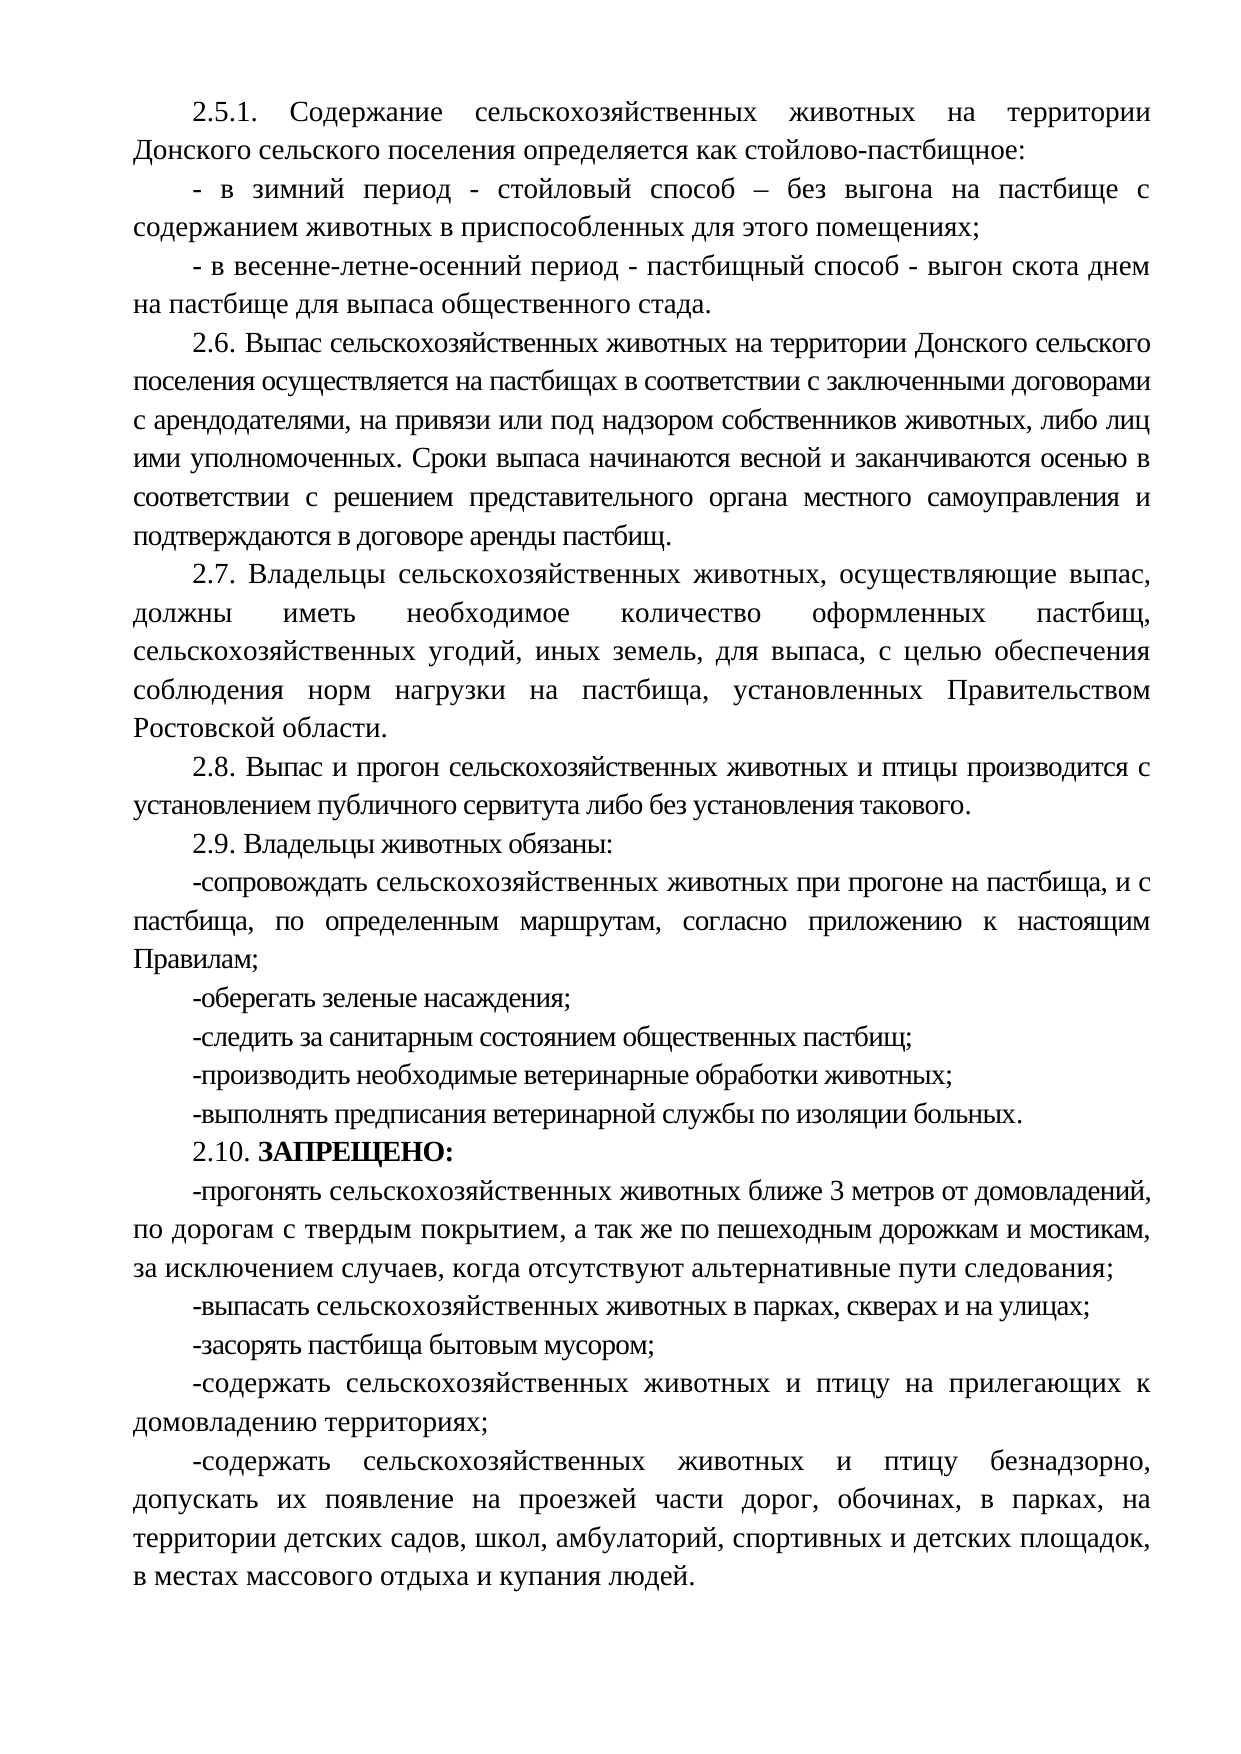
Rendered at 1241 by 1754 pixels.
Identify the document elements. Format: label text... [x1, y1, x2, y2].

text -выполнять предписания ветеринарной службы по изоляции больных. [133, 1096, 1152, 1129]
text - в зимний период - стойловый способ – без выгона на пастбище с содержанием животных в приспособленных для этого помещениях; [133, 171, 1152, 243]
text -засорять пастбища бытовым мусором; [133, 1327, 1152, 1361]
text - в весенне-летне-осенний период - пастбищный способ - выгон скота днем на пастбище для выпаса общественного стада. [133, 248, 1152, 320]
text 2.10. ЗАПРЕЩЕНО: [133, 1134, 1152, 1168]
text -содержать сельскохозяйственных животных и птицу безнадзорно, допускать их появление на проезжей части дорог, обочинах, в парках, на территории детских садов, школ, амбулаторий, спортивных и детских площадок, в местах массового отдыха и купания людей. [133, 1443, 1152, 1592]
text -сопровождать сельскохозяйственных животных при прогоне на пастбища, и с пастбища, по определенным маршрутам, согласно приложению к настоящим Правилам; [133, 864, 1152, 975]
text -следить за санитарным состоянием общественных пастбищ; [133, 1019, 1152, 1052]
text -содержать сельскохозяйственных животных и птицу на прилегающих к домовладению территориях; [133, 1366, 1152, 1438]
text 2.8. Выпас и прогон сельскохозяйственных животных и птицы производится с установлением публичного сервитута либо без установления такового. [133, 749, 1152, 821]
text 2.9. Владельцы животных обязаны: [133, 826, 1152, 859]
text -выпасать сельскохозяйственных животных в парках, скверах и на улицах; [133, 1288, 1152, 1322]
text -оберегать зеленые насаждения; [133, 980, 1152, 1014]
text 2.5.1. Содержание сельскохозяйственных животных на территории Донского сельского поселения определяется как стойлово-пастбищное: [133, 94, 1152, 166]
text 2.7. Владельцы сельскохозяйственных животных, осуществляющие выпас, должны иметь необходимое количество оформленных пастбищ, сельскохозяйственных угодий, иных земель, для выпаса, с целью обеспечения соблюдения норм нагрузки на пастбища, установленных Правительством Ростовской области. [133, 556, 1152, 744]
text 2.6. Выпас сельскохозяйственных животных на территории Донского сельского поселения осуществляется на пастбищах в соответствии с заключенными договорами с арендодателями, на привязи или под надзором собственников животных, либо лиц ими уполномоченных. Сроки выпаса начинаются весной и заканчиваются осенью в соответствии с решением представительного органа местного самоуправления и подтверждаются в договоре аренды пастбищ. [133, 325, 1152, 551]
text -производить необходимые ветеринарные обработки животных; [133, 1057, 1152, 1091]
text -прогонять сельскохозяйственных животных ближе 3 метров от домовладений, по дорогам с твердым покрытием, а так же по пешеходным дорожкам и мостикам, за исключением случаев, когда отсутствуют альтернативные пути следования; [133, 1173, 1152, 1283]
